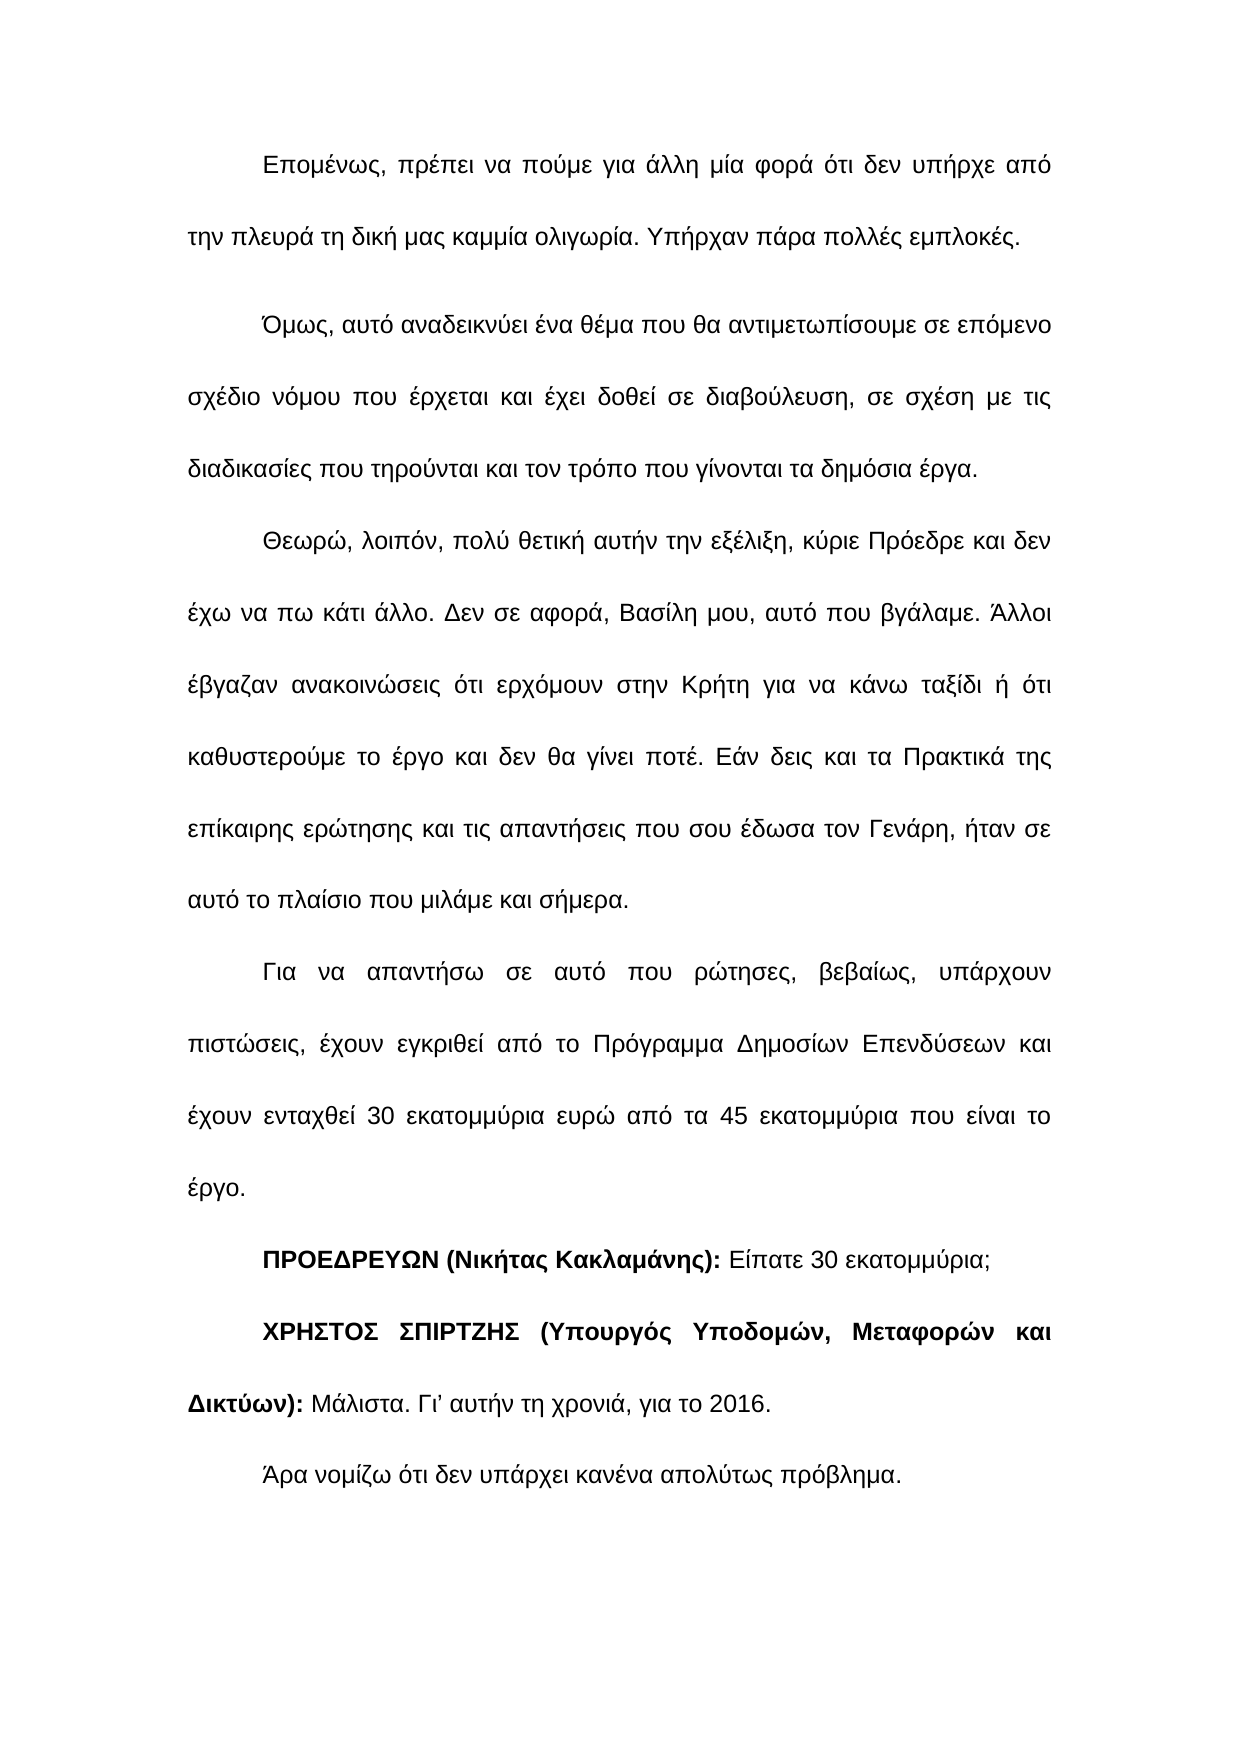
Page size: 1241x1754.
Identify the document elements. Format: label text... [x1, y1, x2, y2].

text ΠΡΟΕΔΡΕΥΩΝ (Νικήτας Κακλαμάνης): Είπατε 30 εκατομμύρια; [187, 1245, 1053, 1273]
text Για να απαντήσω σε αυτό που ρώτησες, βεβαίως, υπάρχουν πιστώσεις, έχουν εγκριθεί από το Πρόγραμμα Δημοσίων Επενδύσεων και έχουν ενταχθεί 30 εκατομμύρια ευρώ από τα 45 εκατομμύρια που είναι το έργο. [187, 957, 1053, 1202]
text Επομένως, πρέπει να πούμε για άλλη μία φορά ότι δεν υπήρχε από την πλευρά τη δική μας καμμία ολιγωρία. Υπήρχαν πάρα πολλές εμπλοκές. [187, 150, 1053, 251]
text ΧΡΗΣΤΟΣ ΣΠΙΡΤΖΗΣ (Υπουργός Υποδομών, Μεταφορών και Δικτύων): Μάλιστα. Γι’ αυτήν τη χρονιά, για το 2016. [187, 1317, 1053, 1417]
text Όμως, αυτό αναδεικνύει ένα θέμα που θα αντιμετωπίσουμε σε επόμενο σχέδιο νόμου που έρχεται και έχει δοθεί σε διαβούλευση, σε σχέση με τις διαδικασίες που τηρούνται και τον τρόπο που γίνονται τα δημόσια έργα. [187, 310, 1053, 483]
text Θεωρώ, λοιπόν, πολύ θετική αυτήν την εξέλιξη, κύριε Πρόεδρε και δεν έχω να πω κάτι άλλο. Δεν σε αφορά, Βασίλη μου, αυτό που βγάλαμε. Άλλοι έβγαζαν ανακοινώσεις ότι ερχόμουν στην Κρήτη για να κάνω ταξίδι ή ότι καθυστερούμε το έργο και δεν θα γίνει ποτέ. Εάν δεις και τα Πρακτικά της επίκαιρης ερώτησης και τις απαντήσεις που σου έδωσα τον Γενάρη, ήταν σε αυτό το πλαίσιο που μιλάμε και σήμερα. [187, 526, 1053, 914]
text Άρα νομίζω ότι δεν υπάρχει κανένα απολύτως πρόβλημα. [187, 1460, 1053, 1489]
